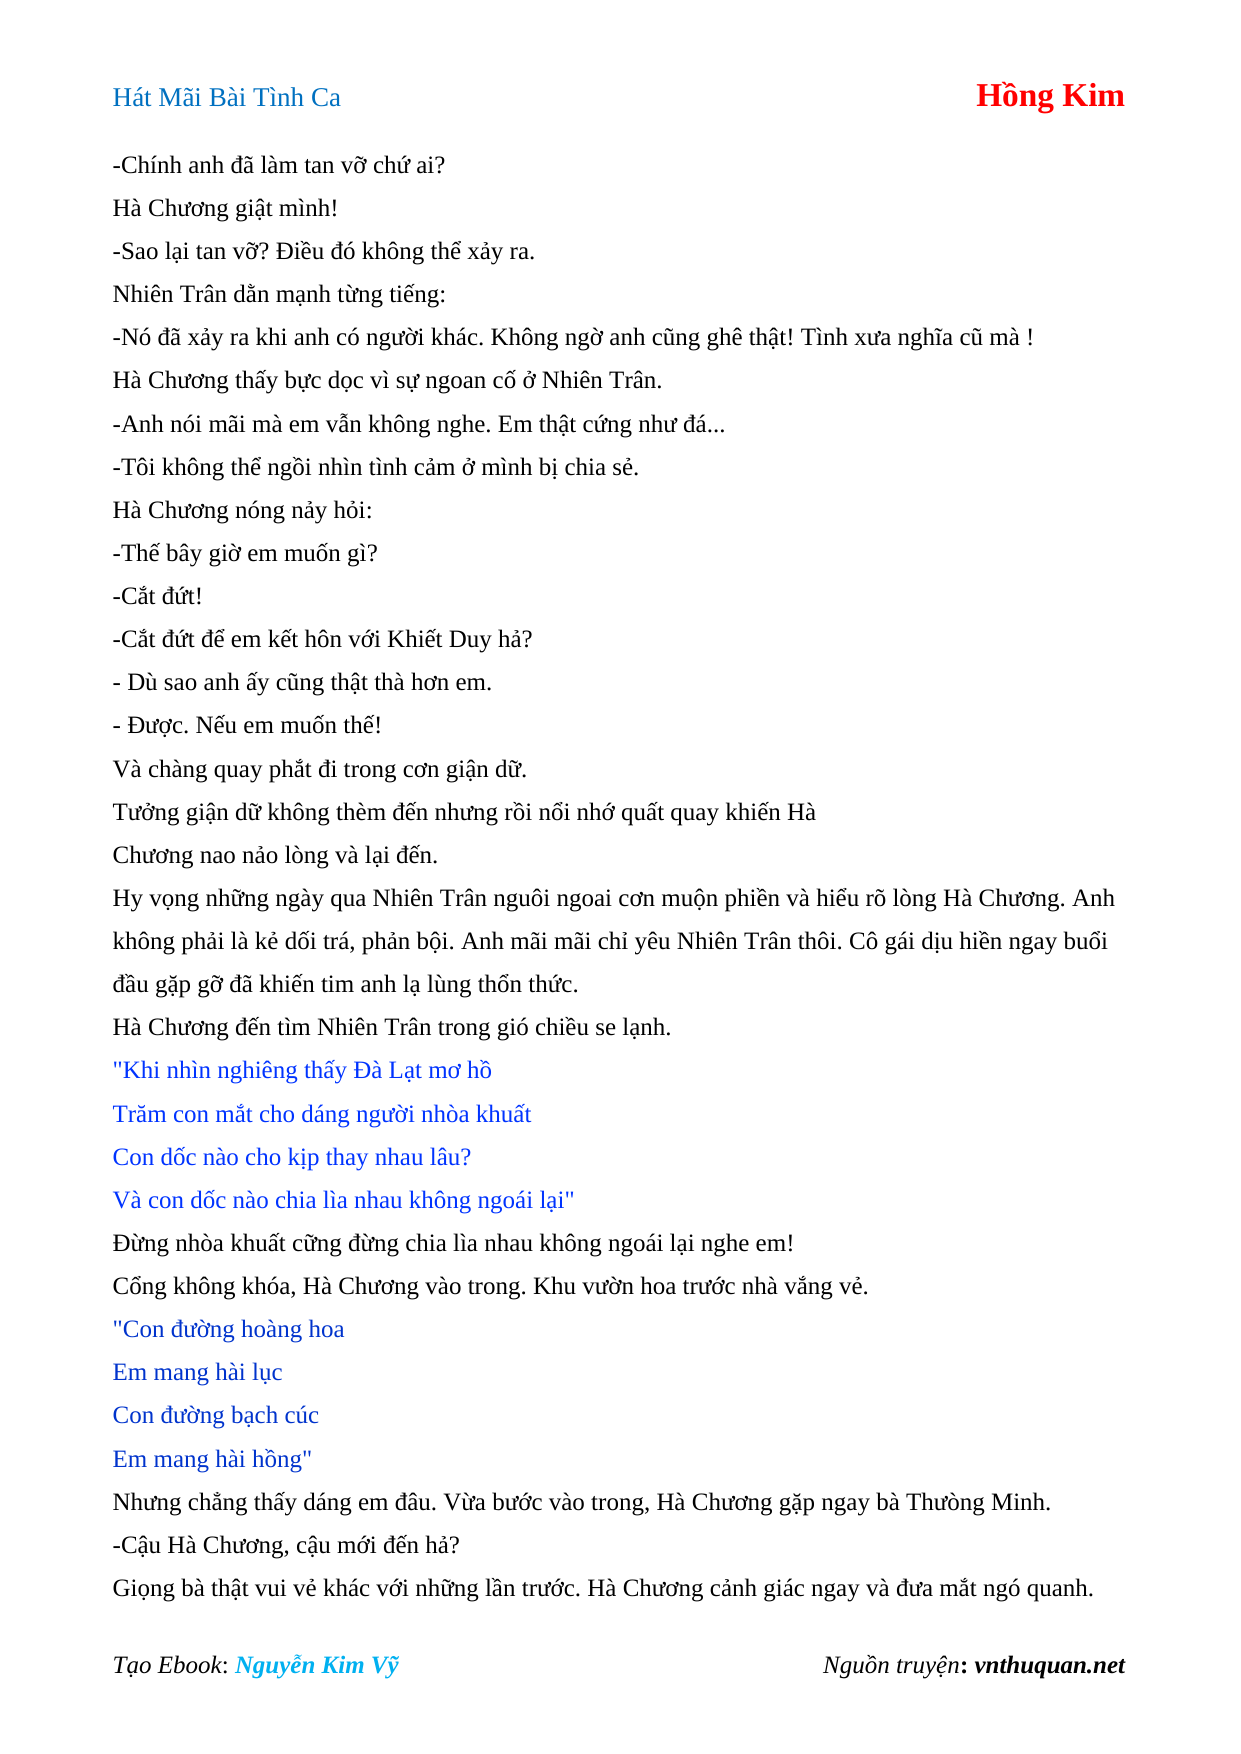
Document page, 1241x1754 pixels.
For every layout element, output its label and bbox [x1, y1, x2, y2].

text [112, 150, 1128, 1602]
